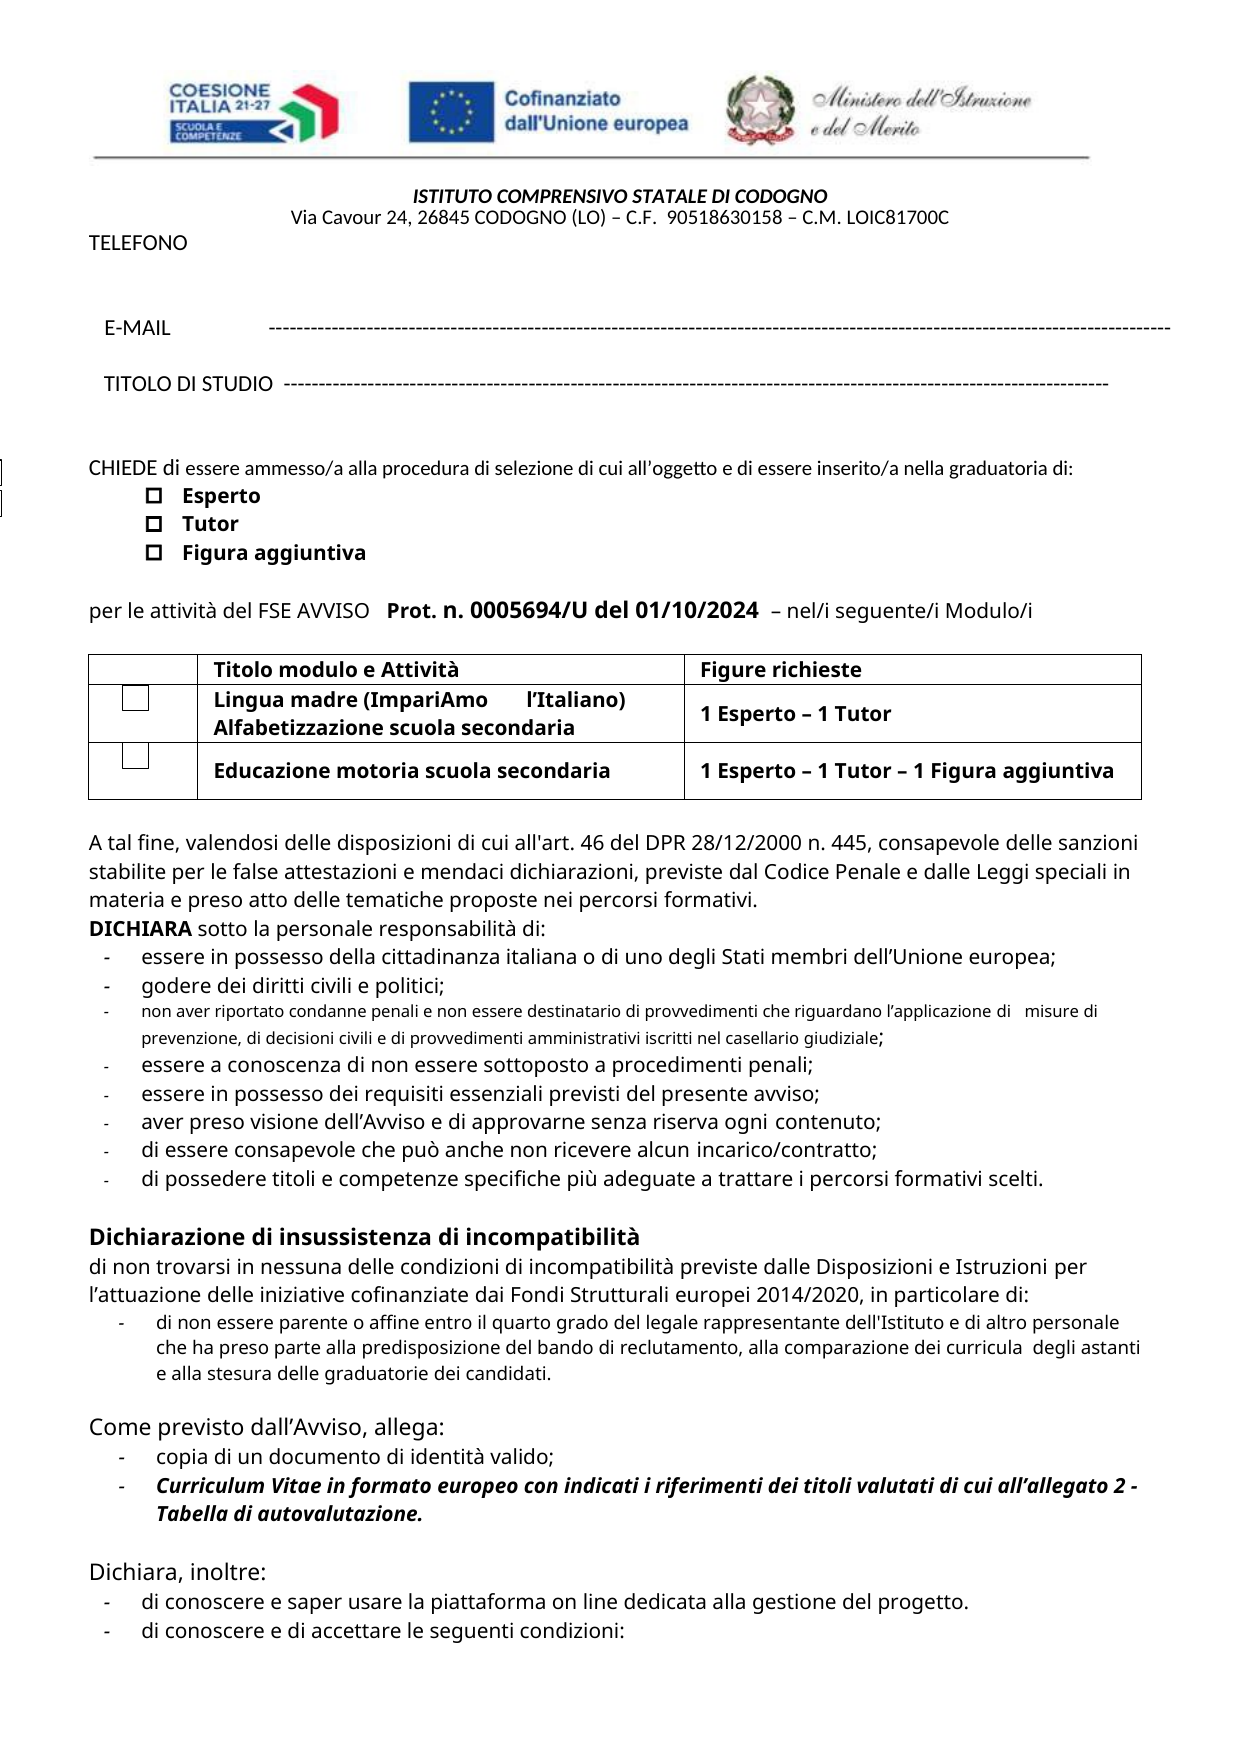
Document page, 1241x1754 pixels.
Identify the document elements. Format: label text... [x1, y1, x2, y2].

text Dichiara, inoltre: [89, 1556, 1152, 1587]
list di conoscere e di accettare le seguenti condizioni: [103, 1616, 1152, 1644]
list Esperto [144, 481, 1152, 509]
text CHIEDE di essere ammesso/a alla procedura di selezione di cui all’oggetto e di essere inserito/a nella graduatoria di: [89, 453, 1152, 481]
list Figura aggiuntiva [144, 538, 1152, 566]
list di conoscere e saper usare la piattaforma on line dedicata alla gestione del progetto. [103, 1587, 1152, 1616]
table_cell [89, 685, 197, 742]
list godere dei diritti civili e politici; [103, 971, 1152, 999]
text A tal fine, valendosi delle disposizioni di cui all'art. 46 del DPR 28/12/2000 n. 445, consapevole delle sanzioni stabilite per le false attestazioni e mendaci dichiarazioni, previste dal Codice Penale e dalle Leggi speciali in materia e preso atto delle tematiche proposte nei percorsi formativi. [89, 828, 1152, 914]
text TELEFONO [89, 228, 1152, 257]
list essere a conoscenza di non essere sottoposto a procedimenti penali; [103, 1050, 1152, 1079]
list aver preso visione dell’Avviso e di approvarne senza riserva ogni contenuto; [103, 1107, 1152, 1136]
text di non trovarsi in nessuna delle condizioni di incompatibilità previste dalle Disposizioni e Istruzioni per l’attuazione delle iniziative cofinanziate dai Fondi Strutturali europei 2014/2020, in particolare di: [89, 1252, 1152, 1309]
list essere in possesso dei requisiti essenziali previsti del presente avviso; [103, 1079, 1152, 1107]
table_header Titolo modulo e Attività [198, 655, 684, 684]
text DICHIARA sotto la personale responsabilità di: [89, 914, 1152, 942]
table_cell 1 Esperto – 1 Tutor – 1 Figura aggiuntiva [685, 743, 1141, 799]
text per le attività del FSE AVVISO Prot. n. 0005694/U del 01/10/2024 – nel/i seguente/i Modulo/i [89, 594, 1152, 626]
table_cell [89, 743, 197, 799]
text TITOLO DI STUDIO ---------------------------------------------------------------------------------------------------------------------- [103, 369, 1152, 397]
picture [88, 70, 1092, 166]
table_cell Educazione motoria scuola secondaria [198, 743, 684, 799]
list di non essere parente o affine entro il quarto grado del legale rappresentante dell'Istituto e di altro personale che ha preso parte alla predisposizione del bando di reclutamento, alla comparazione dei curricula degli astanti e alla stesura delle graduatorie dei candidati. [118, 1309, 1152, 1386]
list essere in possesso della cittadinanza italiana o di uno degli Stati membri dell’Unione europea; [103, 942, 1152, 971]
list Tutor [144, 509, 1152, 538]
list non aver riportato condanne penali e non essere destinatario di provvedimenti che riguardano l’applicazione di misure di prevenzione, di decisioni civili e di provvedimenti amministrativi iscritti nel casellario giudiziale; [103, 999, 1152, 1050]
table_header Figure richieste [685, 655, 1141, 684]
text E-MAIL --------------------------------------------------------------------------------------------------------------------------------- [89, 313, 1240, 341]
table_cell Lingua madre (ImpariAmo l’Italiano) Alfabetizzazione scuola secondaria [198, 685, 684, 742]
table_header [89, 655, 197, 684]
list di essere consapevole che può anche non ricevere alcun incarico/contratto; [103, 1136, 1152, 1164]
table_cell 1 Esperto – 1 Tutor [685, 685, 1141, 742]
text Dichiarazione di insussistenza di incompatibilità [89, 1221, 1152, 1252]
list Curriculum Vitae in formato europeo con indicati i riferimenti dei titoli valutati di cui all’allegato 2 - Tabella di autovalutazione. [118, 1471, 1152, 1528]
list copia di un documento di identità valido; [118, 1442, 1152, 1471]
text Come previsto dall’Avviso, allega: [89, 1411, 1152, 1442]
list di possedere titoli e competenze specifiche più adeguate a trattare i percorsi formativi scelti. [103, 1164, 1152, 1192]
